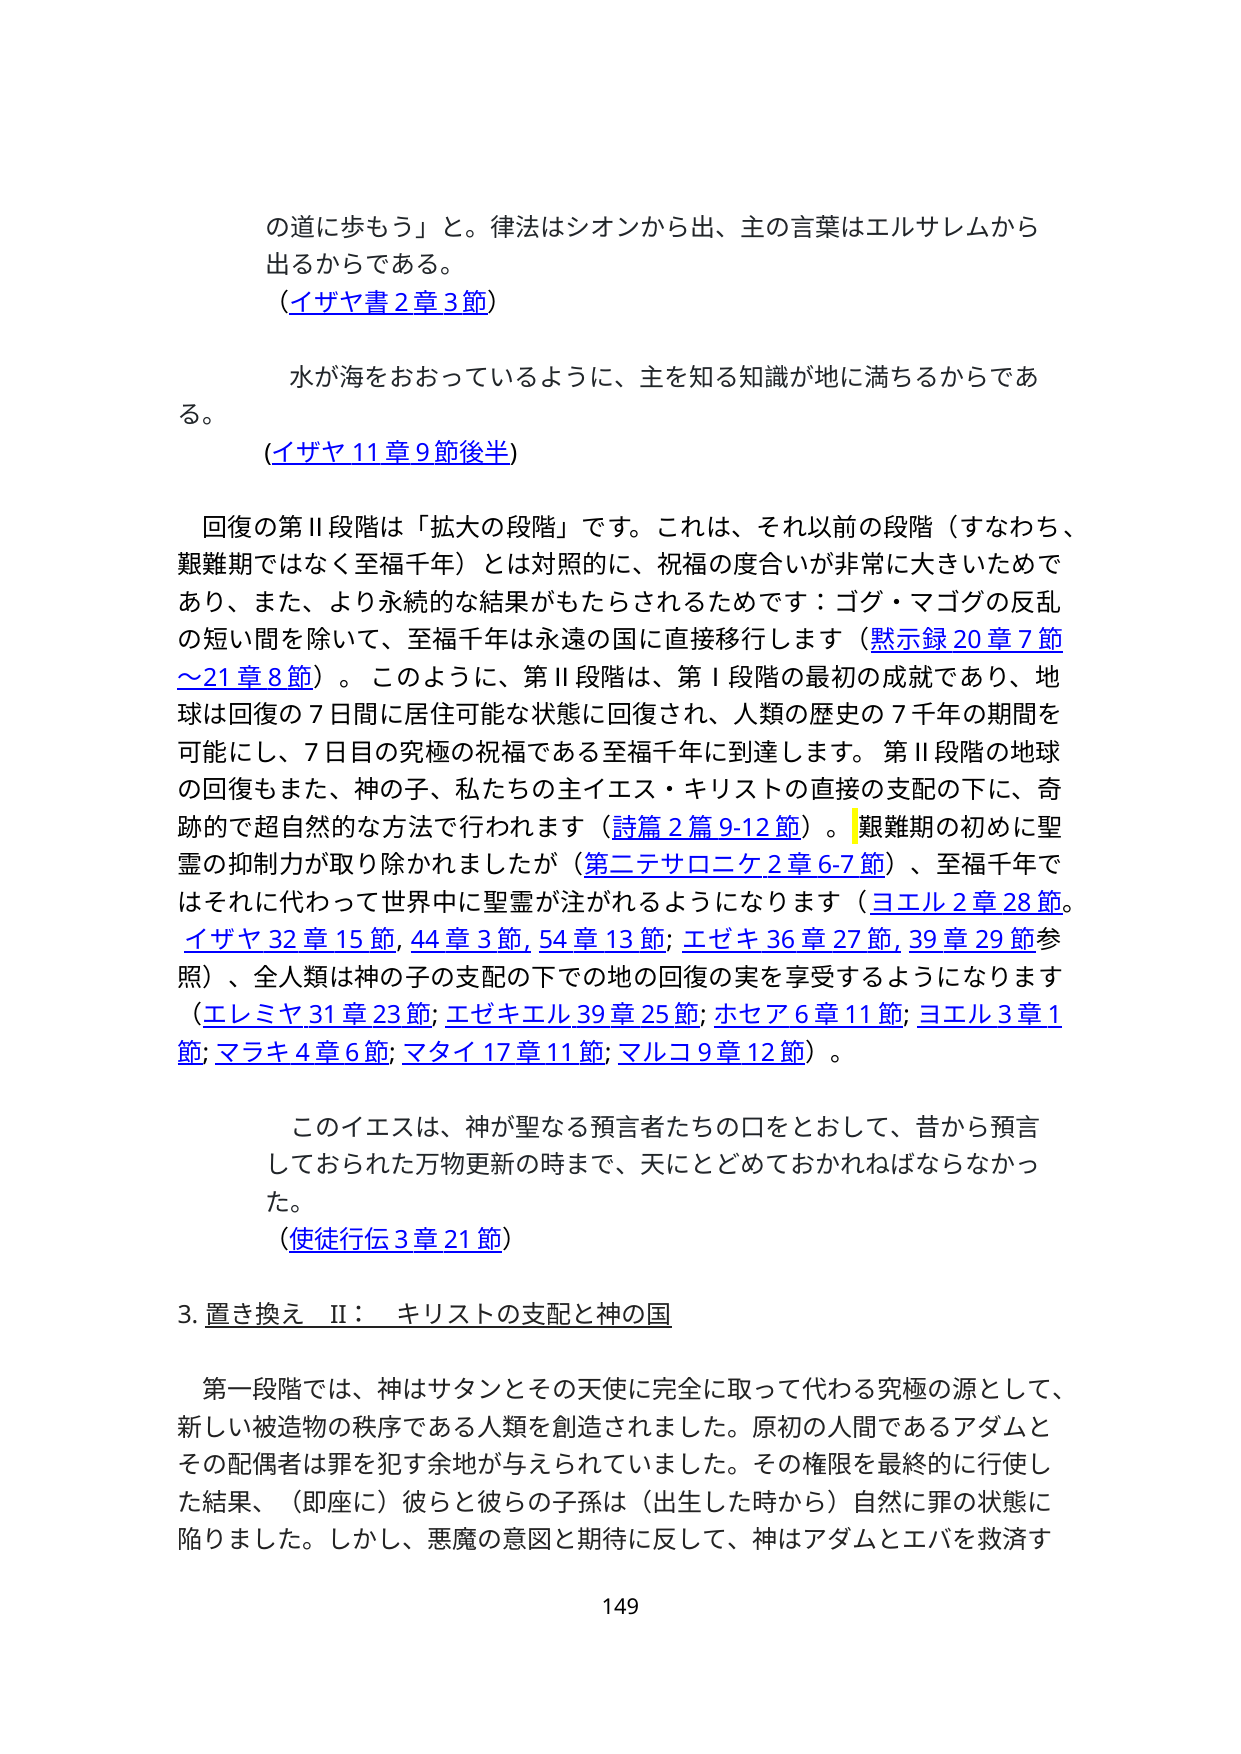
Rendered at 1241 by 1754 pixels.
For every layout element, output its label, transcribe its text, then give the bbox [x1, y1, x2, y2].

text 水が海をおおっているように、主を知る知識が地に満ちるからである。 [177, 357, 1063, 432]
text （使徒行伝3章21節） [177, 1219, 1063, 1257]
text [265, 207, 1063, 282]
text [177, 1369, 1063, 1557]
text （イザヤ書2章3節） [177, 282, 1063, 319]
text 3. 置き換え II： キリストの支配と神の国 [177, 1294, 1063, 1332]
text 回復の第Ⅱ段階は「拡大の段階」です。これは、それ以前の段階（すなわち、艱難期ではなく至福千年）とは対照的に、祝福の度合いが非常に大きいためであり、また、より永続的な結果がもたらされるためです：ゴグ・マゴグの反乱の短い間を除いて、至福千年は永遠の国に直接移行します（黙示録20章7節～21章8節）。 このように、第Ⅱ段階は、第Ⅰ段階の最初の成就であり、地球は回復の7日間に居住可能な状態に回復され、人類の歴史の7千年の期間を可能にし、7日目の究極の祝福である至福千年に到達します。 第Ⅱ段階の地球の回復もまた、神の子、私たちの主イエス・キリストの直接の支配の下に、奇跡的で超自然的な方法で行われます（詩篇2篇9-12節）。 艱難期の初めに聖霊の抑制力が取り除かれましたが（第二テサロニケ2章6-7節）、至福千年ではそれに代わって世界中に聖霊が注がれるようになります（ヨエル2章28節。 イザヤ32章15節, 44章3節, 54章13節; エゼキ36章27節, 39章29節参照）、全人類は神の子の支配の下での地の回復の実を享受するようになります（エレミヤ31章23節; エゼキエル39章25節; ホセア6章11節; ヨエル3章1節; マラキ4章6節; マタイ17章11節; マルコ9章12節）。 [177, 507, 1063, 1069]
text (イザヤ11章9節後半) [177, 432, 1063, 469]
text このイエスは、神が聖なる預言者たちの口をとおして、昔から預言しておられた万物更新の時まで、天にとどめておかれねばならなかった。 [265, 1107, 1063, 1219]
